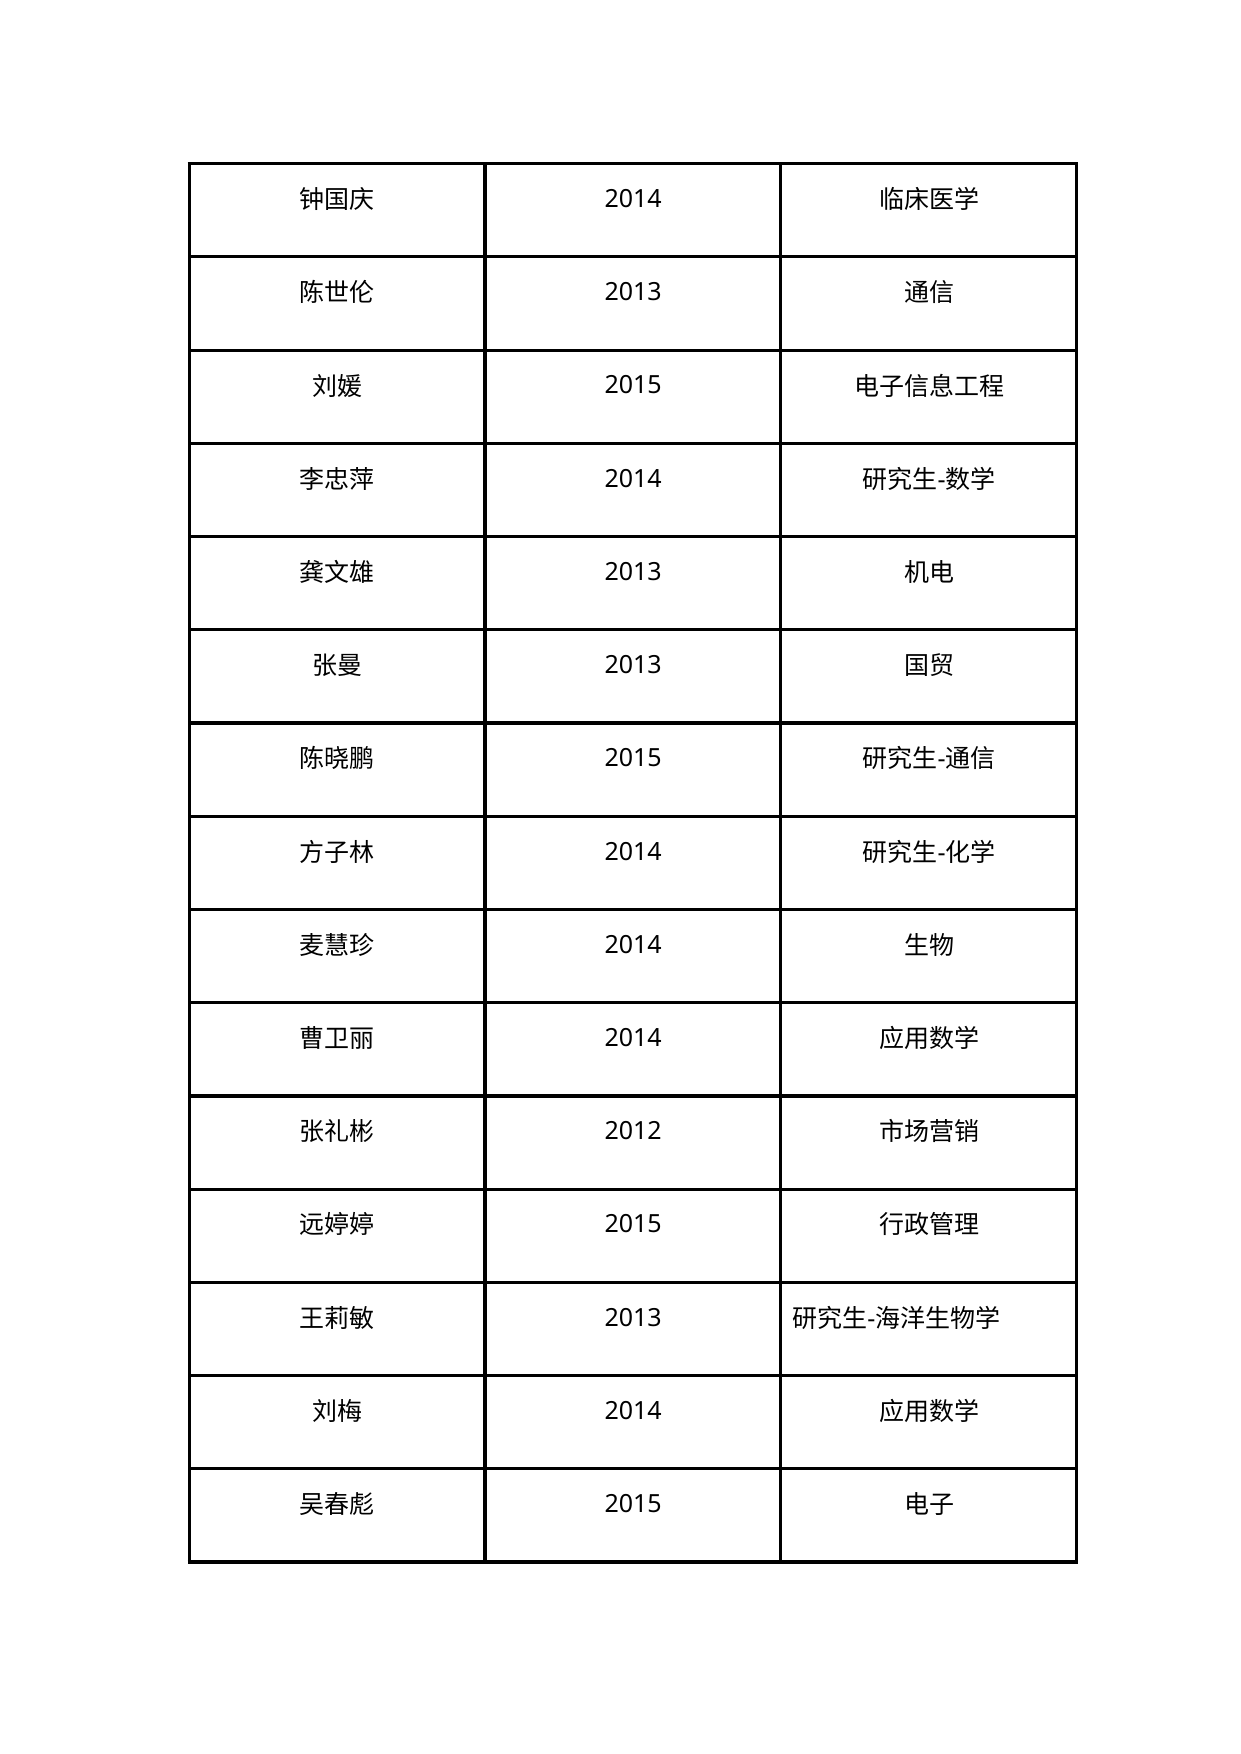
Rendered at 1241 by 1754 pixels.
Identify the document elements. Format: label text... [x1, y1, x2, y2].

table_cell 国贸 [782, 631, 1075, 721]
table_cell 刘媛 [191, 352, 483, 442]
table_cell 方子林 [191, 818, 483, 908]
table_cell 通信 [782, 258, 1075, 348]
table_cell 李忠萍 [191, 445, 483, 535]
table_cell 研究生-数学 [782, 445, 1075, 535]
table_cell 研究生-化学 [782, 818, 1075, 908]
table_cell 2015 [487, 725, 779, 814]
table_cell 2012 [487, 1098, 779, 1187]
table_cell 2015 [487, 1191, 779, 1281]
table_cell 2014 [487, 445, 779, 535]
table_cell 2014 [487, 165, 779, 255]
table_cell 2013 [487, 631, 779, 721]
table_cell 2013 [487, 538, 779, 628]
table_cell 陈晓鹏 [191, 725, 483, 814]
table_cell 电子信息工程 [782, 352, 1075, 442]
table_cell 行政管理 [782, 1191, 1075, 1281]
table_cell 生物 [782, 911, 1075, 1001]
table_cell 电子 [782, 1470, 1075, 1560]
table_cell 吴春彪 [191, 1470, 483, 1560]
table_cell 麦慧珍 [191, 911, 483, 1001]
table_cell 2015 [487, 352, 779, 442]
table_cell 远婷婷 [191, 1191, 483, 1281]
table_cell 临床医学 [782, 165, 1075, 255]
table_cell 2013 [487, 1284, 779, 1374]
table_cell 龚文雄 [191, 538, 483, 628]
table_cell 2013 [487, 258, 779, 348]
table_cell 研究生-海洋生物学 [782, 1284, 1075, 1374]
table_cell 2014 [487, 1377, 779, 1467]
table_cell 机电 [782, 538, 1075, 628]
table_cell 2014 [487, 1004, 779, 1094]
table_cell 应用数学 [782, 1377, 1075, 1467]
table_cell 曹卫丽 [191, 1004, 483, 1094]
table_cell 研究生-通信 [782, 725, 1075, 814]
table_cell 2015 [487, 1470, 779, 1560]
table_cell 2014 [487, 818, 779, 908]
table_cell 王莉敏 [191, 1284, 483, 1374]
table_cell 2014 [487, 911, 779, 1001]
table_cell 应用数学 [782, 1004, 1075, 1094]
table_cell 钟国庆 [191, 165, 483, 255]
table_cell 刘梅 [191, 1377, 483, 1467]
table_cell 市场营销 [782, 1098, 1075, 1187]
table_cell 陈世伦 [191, 258, 483, 348]
table_cell 张曼 [191, 631, 483, 721]
table_cell 张礼彬 [191, 1098, 483, 1187]
